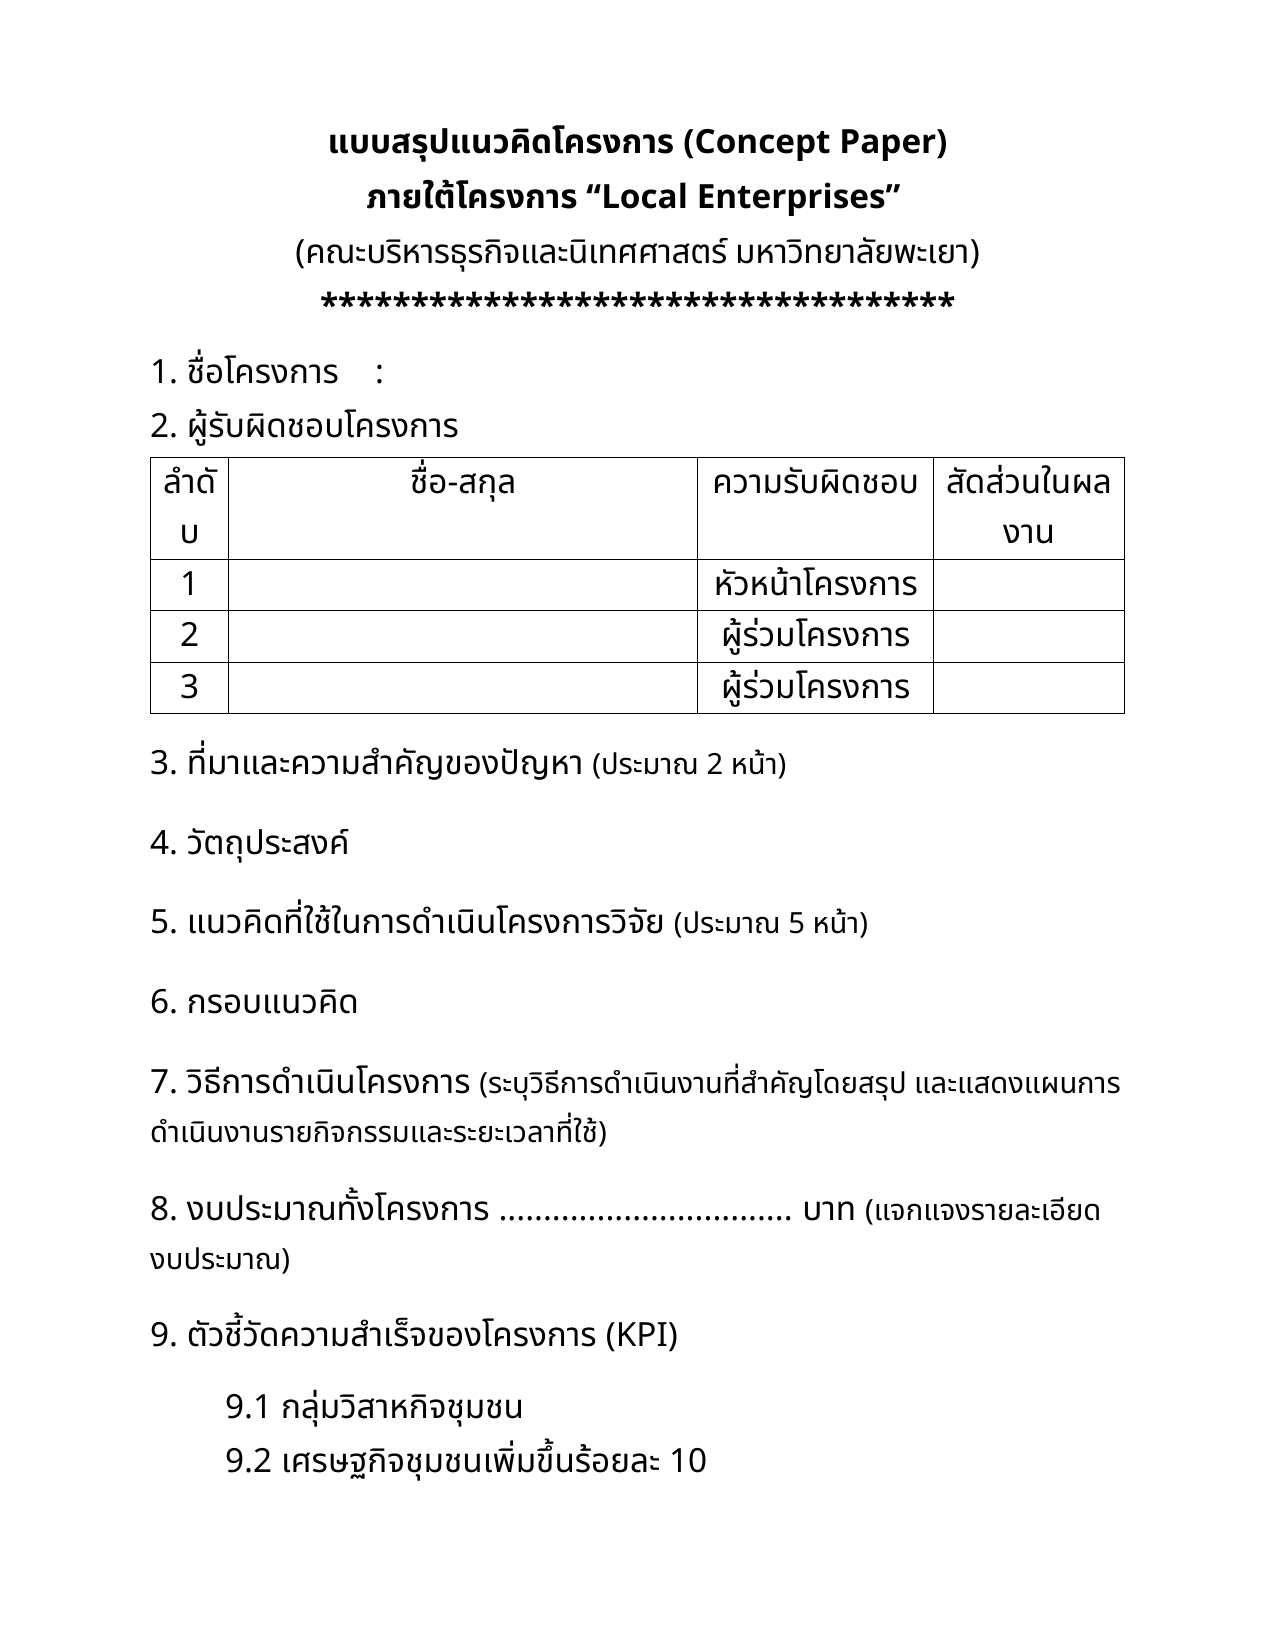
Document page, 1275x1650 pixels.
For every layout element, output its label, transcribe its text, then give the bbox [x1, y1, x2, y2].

table_cell 3 [151, 663, 228, 713]
text ภายใต้โครงการ “Local Enterprises” (คณะบริหารธุรกิจและนิเทศศาสตร์ มหาวิทยาลัยพะเยา) [150, 173, 1125, 278]
text 3. ที่มาและความสำคัญของปัญหา (ประมาณ 2 หน้า) [150, 739, 1125, 790]
table_cell [934, 611, 1124, 662]
text 9.2 เศรษฐกิจชุมชนเพิ่มขึ้นร้อยละ 10 [150, 1437, 1125, 1488]
text 5. แนวคิดที่ใช้ในการดำเนินโครงการวิจัย (ประมาณ 5 หน้า) [150, 898, 1125, 949]
text 6. กรอบแนวคิด [150, 978, 1125, 1028]
table_cell หัวหน้าโครงการ [698, 560, 933, 610]
text 9.1 กลุ่มวิสาหกิจชุมชน [150, 1382, 1125, 1433]
table_header สัดส่วนในผลงาน [934, 458, 1124, 559]
table_header ลำดับ [151, 458, 228, 559]
text 2. ผู้รับผิดชอบโครงการ [150, 402, 1125, 453]
table_cell 2 [151, 611, 228, 662]
text 9. ตัวชี้วัดความสำเร็จของโครงการ (KPI) [150, 1311, 1125, 1362]
table_cell [229, 663, 697, 713]
text แบบสรุปแนวคิดโครงการ (Concept Paper) [150, 118, 1125, 169]
text 8. งบประมาณทั้งโครงการ ................................. บาท (แจกแจงรายละเอียดงบประมาณ) [150, 1184, 1125, 1283]
table_cell [229, 611, 697, 662]
text 4. วัตถุประสงค์ [150, 819, 1125, 869]
text 1. ชื่อโครงการ : [150, 348, 1125, 398]
table_header ความรับผิดชอบ [698, 458, 933, 559]
table_cell 1 [151, 560, 228, 610]
table_header ชื่อ-สกุล [229, 458, 697, 559]
text *********************************** [150, 282, 1125, 327]
table_cell [934, 560, 1124, 610]
text 7. วิธีการดำเนินโครงการ (ระบุวิธีการดำเนินงานที่สำคัญโดยสรุป และแสดงแผนการดำเนินงานรายกิจกรรมและระยะเวลาที่ใช้) [150, 1057, 1125, 1156]
table_cell ผู้ร่วมโครงการ [698, 663, 933, 713]
table_cell ผู้ร่วมโครงการ [698, 611, 933, 662]
table_cell [229, 560, 697, 610]
table_cell [934, 663, 1124, 713]
